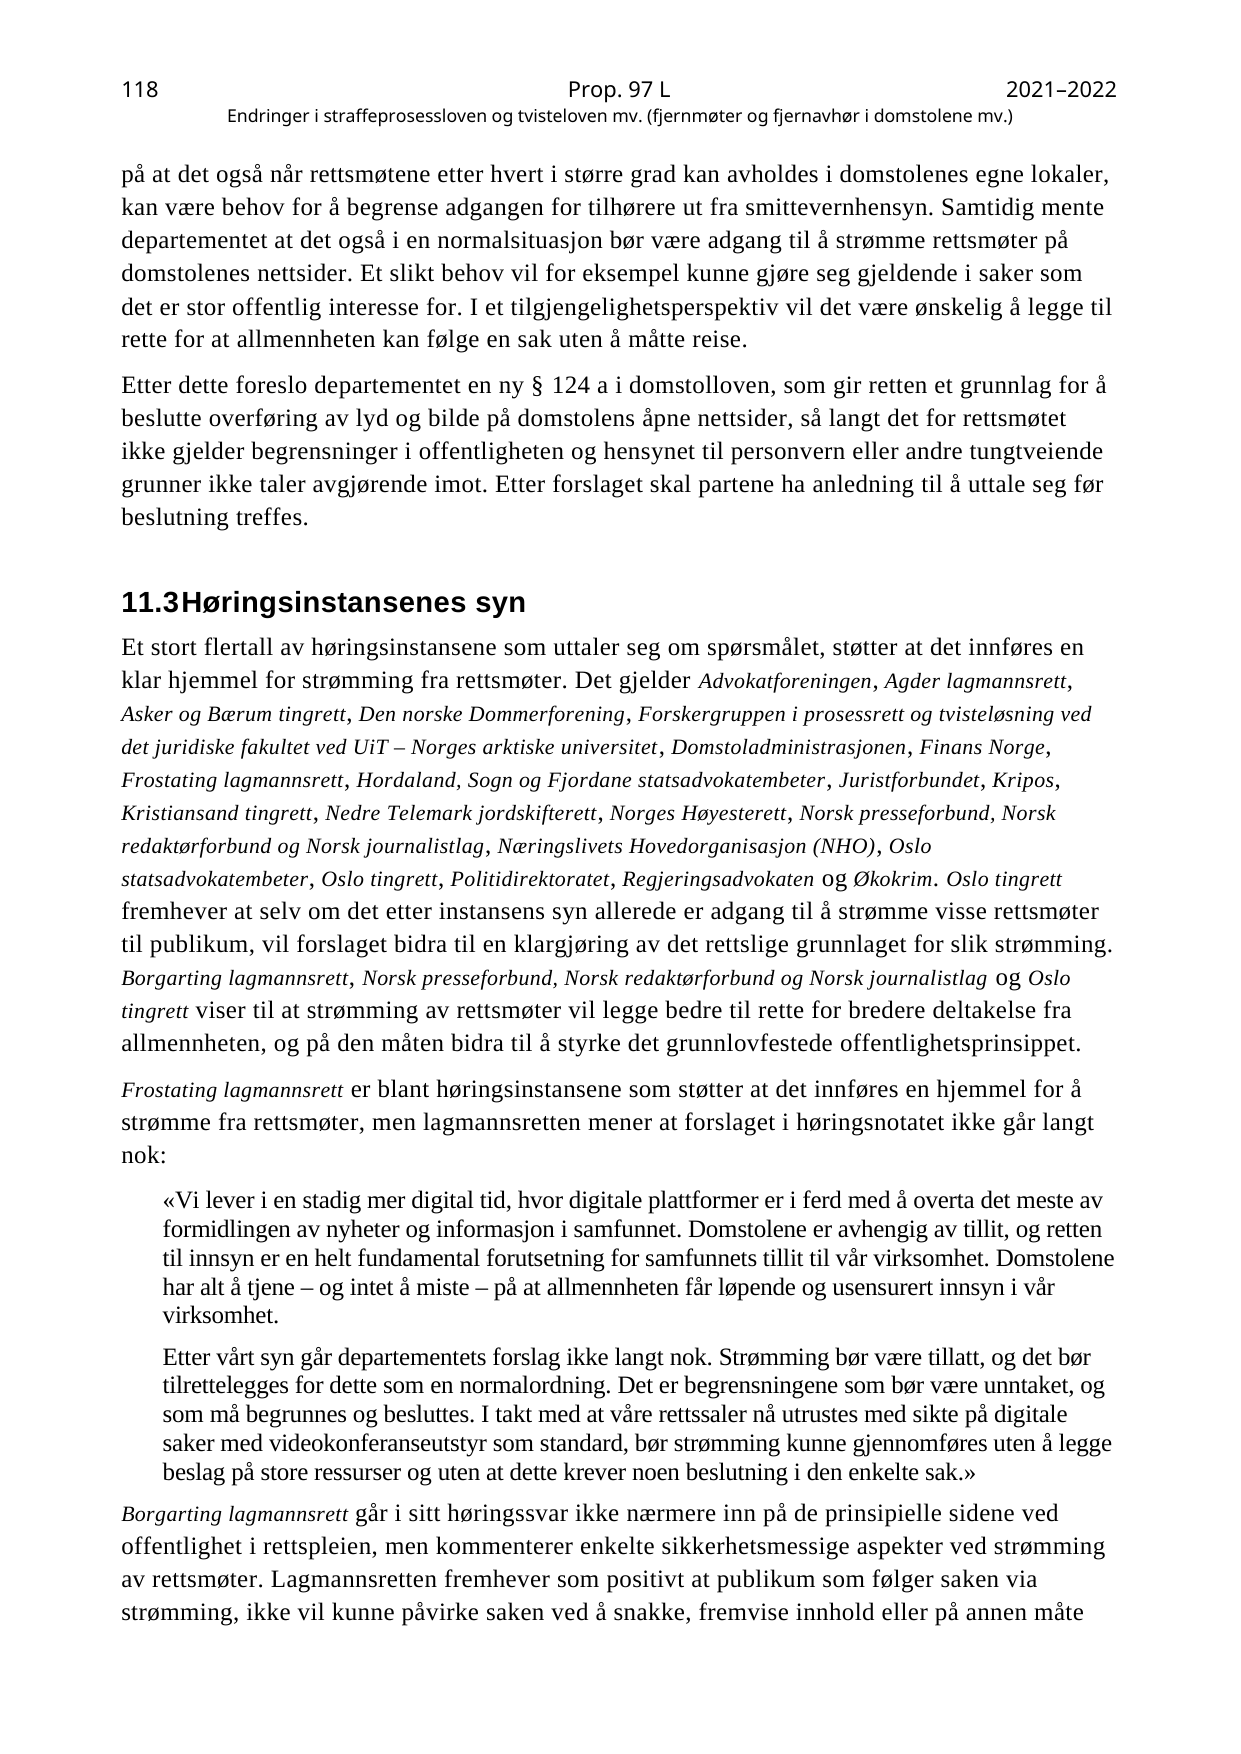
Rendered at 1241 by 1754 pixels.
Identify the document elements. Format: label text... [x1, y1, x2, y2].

text Etter dette foreslo departementet en ny § 124 a i domstolloven, som gir retten et grunnlag for å beslutte overføring av lyd og bilde på domstolens åpne nettsider, så langt det for rettsmøtet ikke gjelder begrensninger i offentligheten og hensynet til personvern eller andre tungtveiende grunner ikke taler avgjørende imot. Etter forslaget skal partene ha anledning til å uttale seg før beslutning treffes. [121, 370, 1119, 531]
text «Vi lever i en stadig mer digital tid, hvor digitale plattformer er i ferd med å overta det meste av formidlingen av nyheter og informasjon i samfunnet. Domstolene er avhengig av tillit, og retten til innsyn er en helt fundamental forutsetning for samfunnets tillit til vår virksomhet. Domstolene har alt å tjene – og intet å miste – på at allmennheten får løpende og usensurert innsyn i vår virksomhet. [162, 1185, 1119, 1329]
text Et stort flertall av høringsinstansene som uttaler seg om spørsmålet, støtter at det innføres en klar hjemmel for strømming fra rettsmøter. Det gjelder Advokatforeningen, Agder lagmannsrett, Asker og Bærum tingrett, Den norske Dommerforening, Forskergruppen i prosessrett og tvisteløsning ved det juridiske fakultet ved UiT – Norges arktiske universitet, Domstoladministrasjonen, Finans Norge, Frostating lagmannsrett, Hordaland, Sogn og Fjordane statsadvokatembeter, Juristforbundet, Kripos, Kristiansand tingrett, Nedre Telemark jordskifterett, Norges Høyesterett, Norsk presseforbund, Norsk redaktørforbund og Norsk journalistlag, Næringslivets Hovedorganisasjon (NHO), Oslo statsadvokatembeter, Oslo tingrett, Politidirektoratet, Regjeringsadvokaten og Økokrim. Oslo tingrett fremhever at selv om det etter instansens syn allerede er adgang til å strømme visse rettsmøter til publikum, vil forslaget bidra til en klargjøring av det rettslige grunnlaget for slik strømming. Borgarting lagmannsrett, Norsk presseforbund, Norsk redaktørforbund og Norsk journalistlag og Oslo tingrett viser til at strømming av rettsmøter vil legge bedre til rette for bredere deltakelse fra allmennheten, og på den måten bidra til å styrke det grunnlovfestede offentlighetsprinsippet. [121, 632, 1119, 1057]
text Etter vårt syn går departementets forslag ikke langt nok. Strømming bør være tillatt, og det bør tilrettelegges for dette som en normalordning. Det er begrensningene som bør være unntaket, og som må begrunnes og besluttes. I takt med at våre rettssaler nå utrustes med sikte på digitale saker med videokonferanseutstyr som standard, bør strømming kunne gjennomføres uten å legge beslag på store ressurser og uten at dette krever noen beslutning i den enkelte sak.» [162, 1342, 1119, 1485]
text Frostating lagmannsrett er blant høringsinstansene som støtter at det innføres en hjemmel for å strømme fra rettsmøter, men lagmannsretten mener at forslaget i høringsnotatet ikke går langt nok: [121, 1074, 1119, 1169]
subtitle Høringsinstansenes syn [121, 585, 1119, 619]
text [121, 1498, 1119, 1626]
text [121, 159, 1119, 353]
